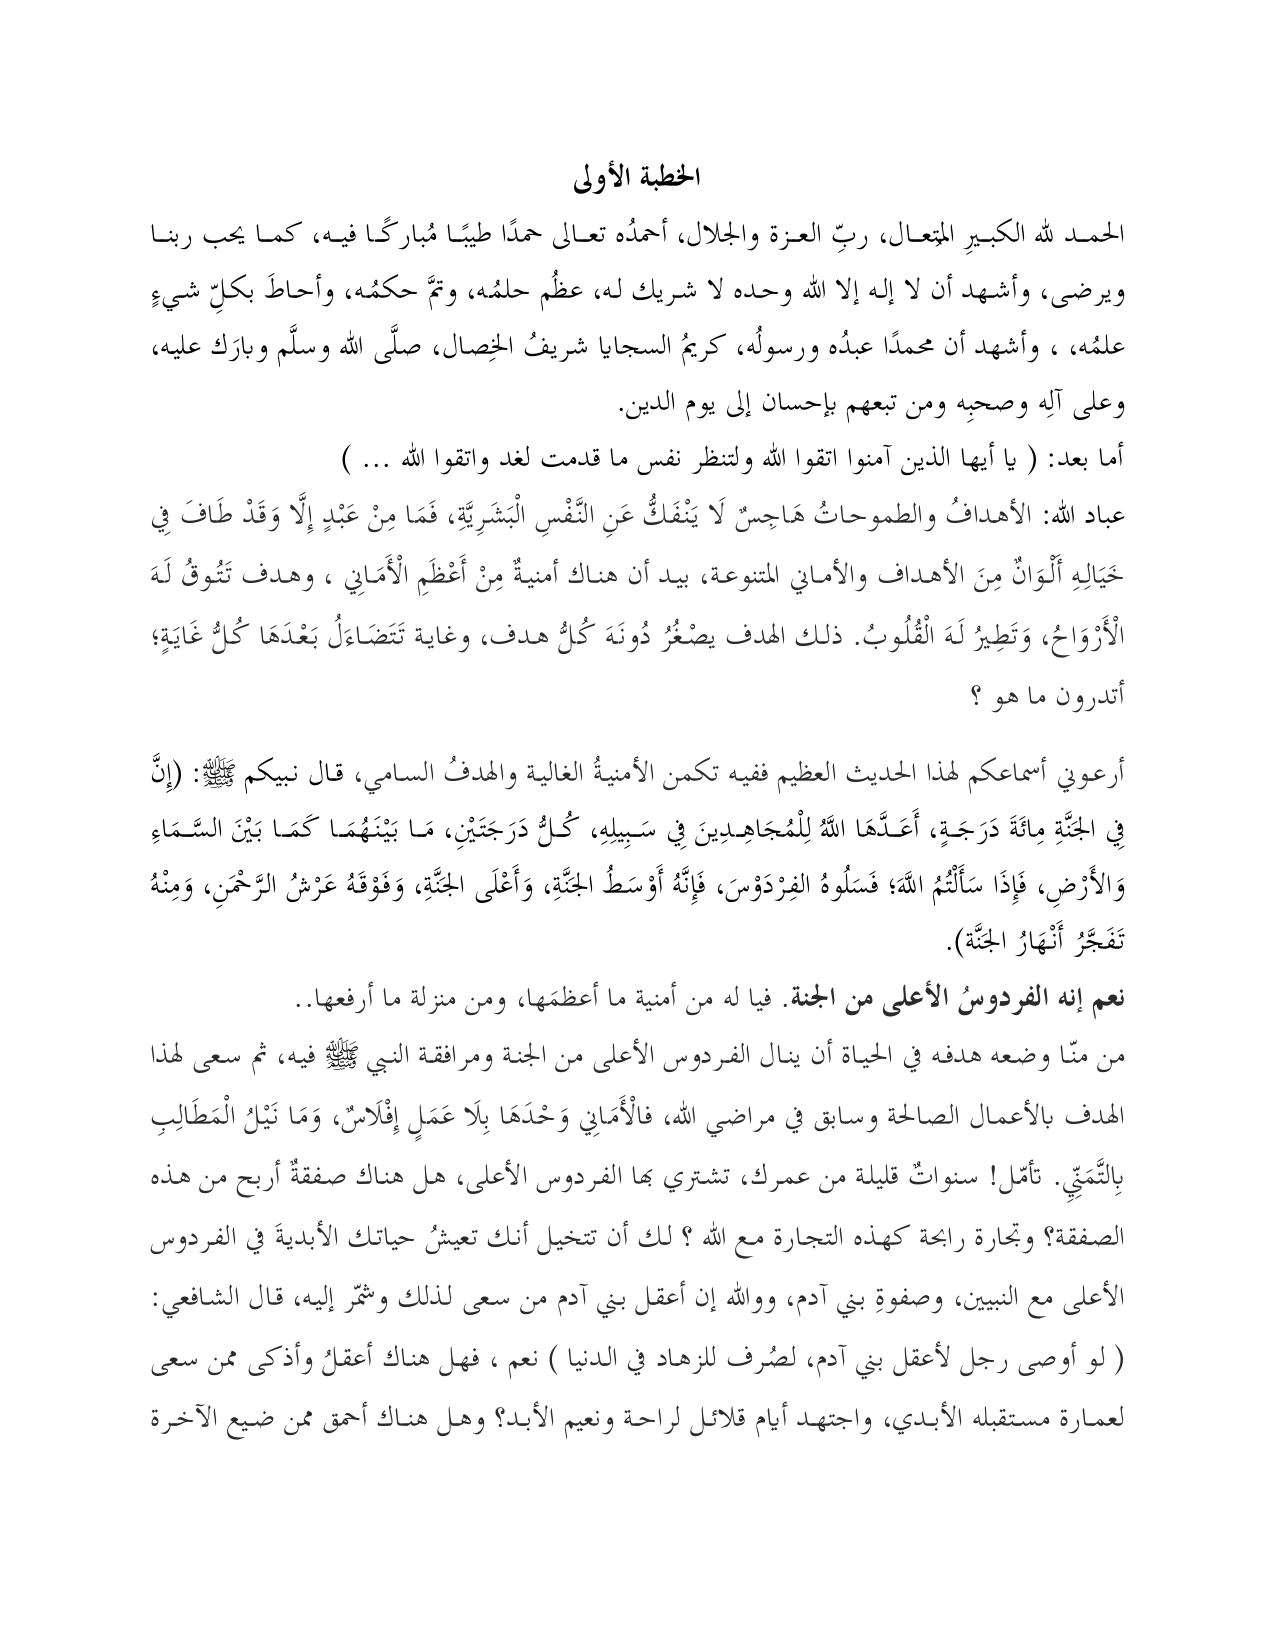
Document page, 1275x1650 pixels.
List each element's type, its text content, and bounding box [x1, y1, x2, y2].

text أما بعد: ( يا أيها الذين آمنوا اتقوا الله ولتنظر نفس ما قدمت لغد واتقوا الله ... ) [150, 432, 1125, 488]
text نعم إنه الفردوسُ الأعلى من الجنة. فيا له من أمنية ما أعظمَها، ومن منزلة ما أرفعها.. [150, 971, 1125, 1028]
text الحمد لله الكبيرِ المُتعال، ربِّ العزة والجلال، أحمدُه تعالى حمدًا طيبًا مُباركًا فيه، كما يحب ربنا ويرضى، وأشهد أن لا إله إلا الله وحده لا شريك له، عظُم حلمُه، وتمَّ حكمُه، وأحاطَ بكلِّ شيءٍ علمُه، ، وأشهد أن محمدًا عبدُه ورسولُه، كريمُ السجايا شريفُ الخِصال، صلَّى الله وسلَّم وبارَك عليه، وعلى آلِه وصحبِه ومن تبعهم بإحسان إلى يوم الدين. [150, 207, 1125, 432]
text الخطبة الأولى [150, 150, 1125, 207]
text أرعوني أسماعكم لهذا الحديث العظيم ففيه تكمن الأمنيةُ الغالية والهدفُ السامي، قال نبيكم ﷺ: (إِنَّ فِي الجَنَّةِ مِائَةَ دَرَجَةٍ، أَعَدَّهَا اللَّهُ لِلْمُجَاهِدِينَ فِي سَبِيلِهِ، كُلُّ دَرَجَتَيْنِ، مَا بَيْنَهُمَا كَمَا بَيْنَ السَّمَاءِ وَالأَرْضِ، فَإِذَا سَأَلْتُمُ اللَّهَ؛ فَسَلُوهُ الفِرْدَوْسَ، فَإِنَّهُ أَوْسَطُ الجَنَّةِ، وَأَعْلَى الجَنَّةِ، وَفَوْقَهُ عَرْشُ الرَّحْمَنِ، وَمِنْهُ تَفَجَّرُ أَنْهَارُ الجَنَّة). [150, 746, 1125, 971]
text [150, 1028, 1125, 1447]
text عباد الله: الأهدافُ والطموحاتُ هَاجِسٌ لَا يَنْفَكُّ عَنِ النَّفْسِ الْبَشَرِيَّةِ، فَمَا مِنْ عَبْدٍ إِلَّا وَقَدْ طَافَ فِي خَيَالِهِ أَلْوَانٌ مِنَ الأهداف والأماني المتنوعة، بيد أن هناك أمنيةٌ مِنْ أَعْظَمِ الْأَمَانِي ، وهدف تَتُوقُ لَهَ الْأَرْوَاحُ، وَتَطِيرُ لَهَ الْقُلُوبُ. ذلك الهدف يصْغُرُ دُونَهَ كُلُّ هدف، وغاية تَتَضَاءَلُ بَعْدَهَا كُلُّ غَايَةٍ؛ أتدرون ما هو ؟ [150, 488, 1125, 725]
